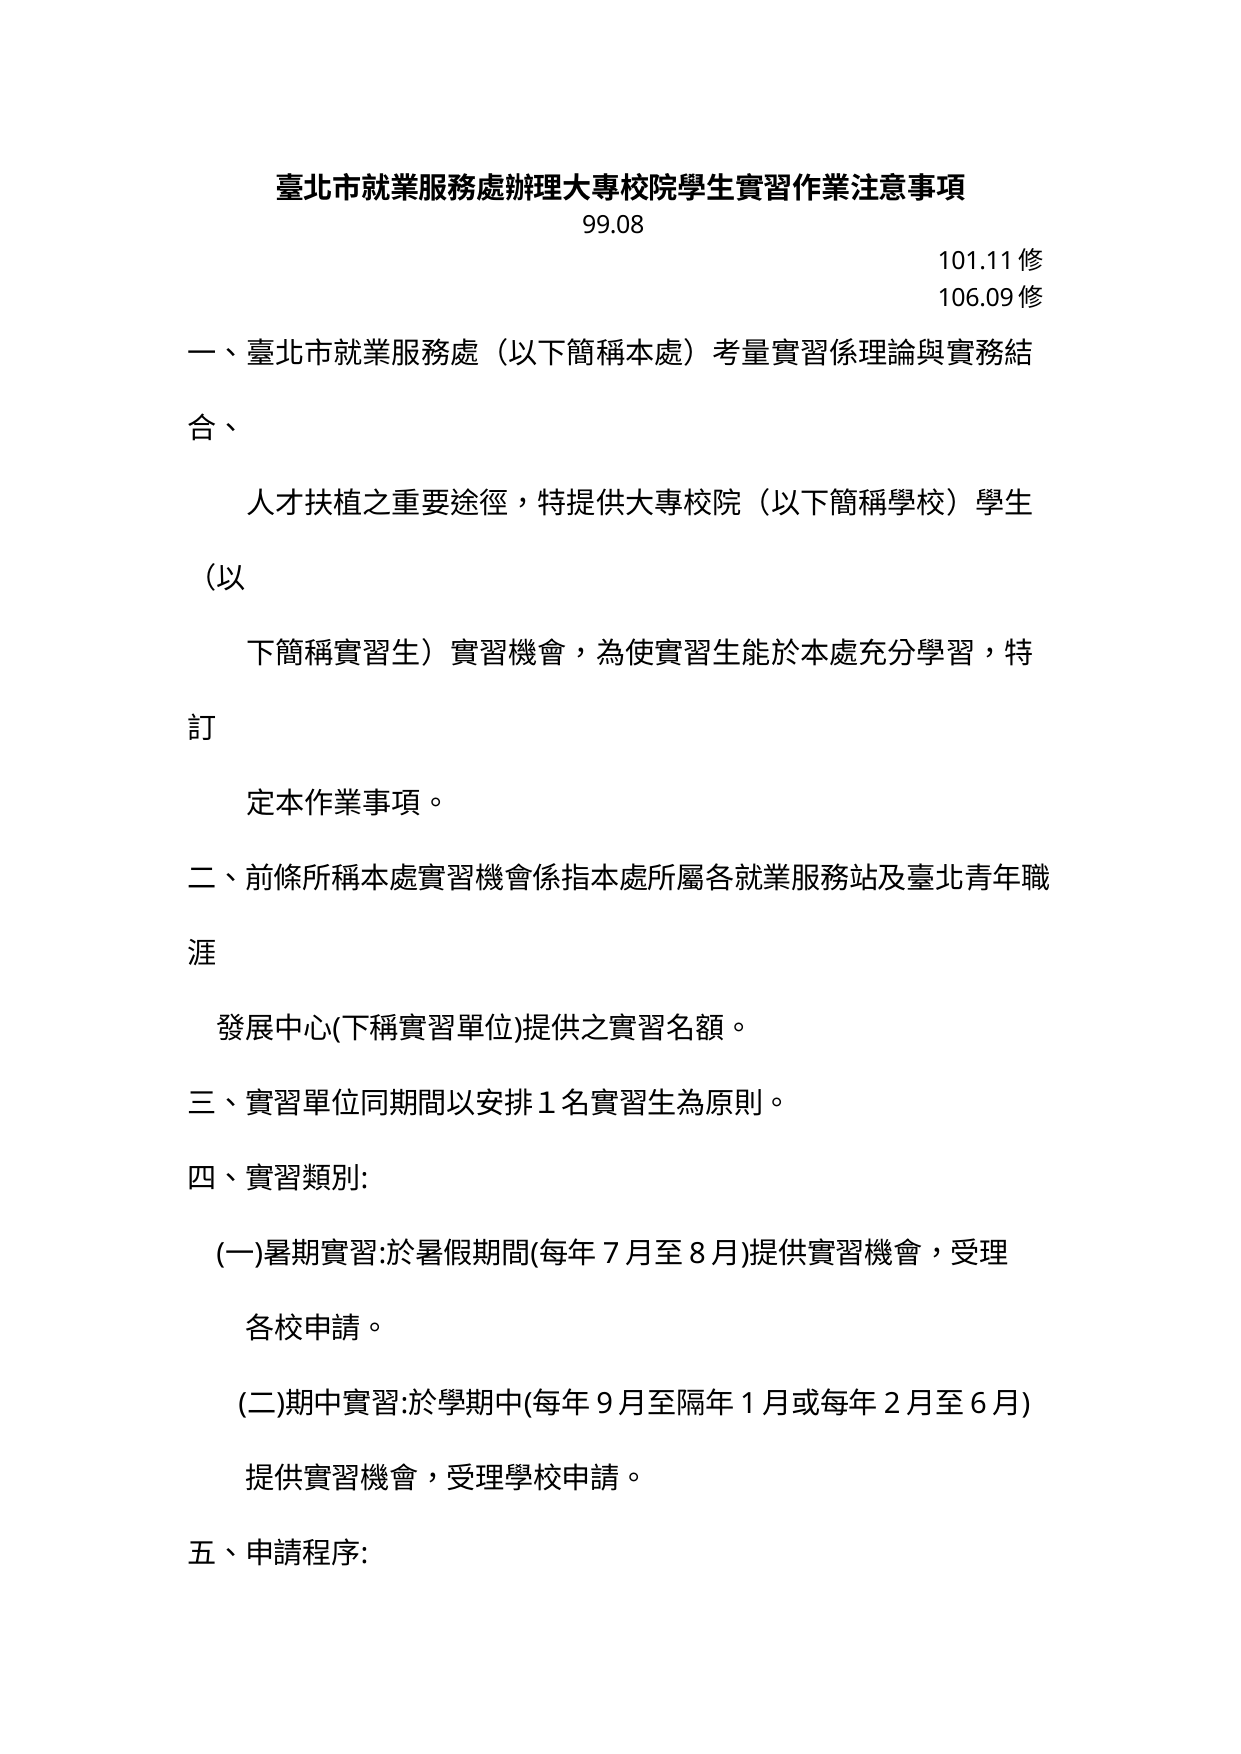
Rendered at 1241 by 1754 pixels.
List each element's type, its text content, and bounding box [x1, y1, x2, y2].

text 四、實習類別: [187, 1138, 1053, 1213]
text 提供實習機會，受理學校申請。 [187, 1438, 1053, 1513]
text 各校申請。 [187, 1288, 1053, 1363]
text 下簡稱實習生）實習機會，為使實習生能於本處充分學習，特訂 [187, 613, 1053, 763]
text 定本作業事項。 [187, 763, 1053, 838]
text 臺北市就業服務處辦理大專校院學生實習作業注意事項 [187, 164, 1053, 207]
text 三、實習單位同期間以安排１名實習生為原則。 [187, 1063, 1053, 1138]
text 101.11修 [187, 241, 1053, 277]
text 一、臺北市就業服務處（以下簡稱本處）考量實習係理論與實務結合、 [187, 313, 1053, 463]
text 五、申請程序: [187, 1513, 1053, 1588]
text (一)暑期實習:於暑假期間(每年7月至8月)提供實習機會，受理 [187, 1213, 1053, 1288]
text 發展中心(下稱實習單位)提供之實習名額。 [187, 988, 1053, 1063]
text 99.08 [187, 207, 1053, 241]
text 106.09修 [187, 277, 1053, 313]
text 人才扶植之重要途徑，特提供大專校院（以下簡稱學校）學生（以 [187, 463, 1053, 613]
text (二)期中實習:於學期中(每年9月至隔年1月或每年2月至6月) [187, 1363, 1053, 1438]
text 二、前條所稱本處實習機會係指本處所屬各就業服務站及臺北青年職涯 [187, 838, 1053, 988]
